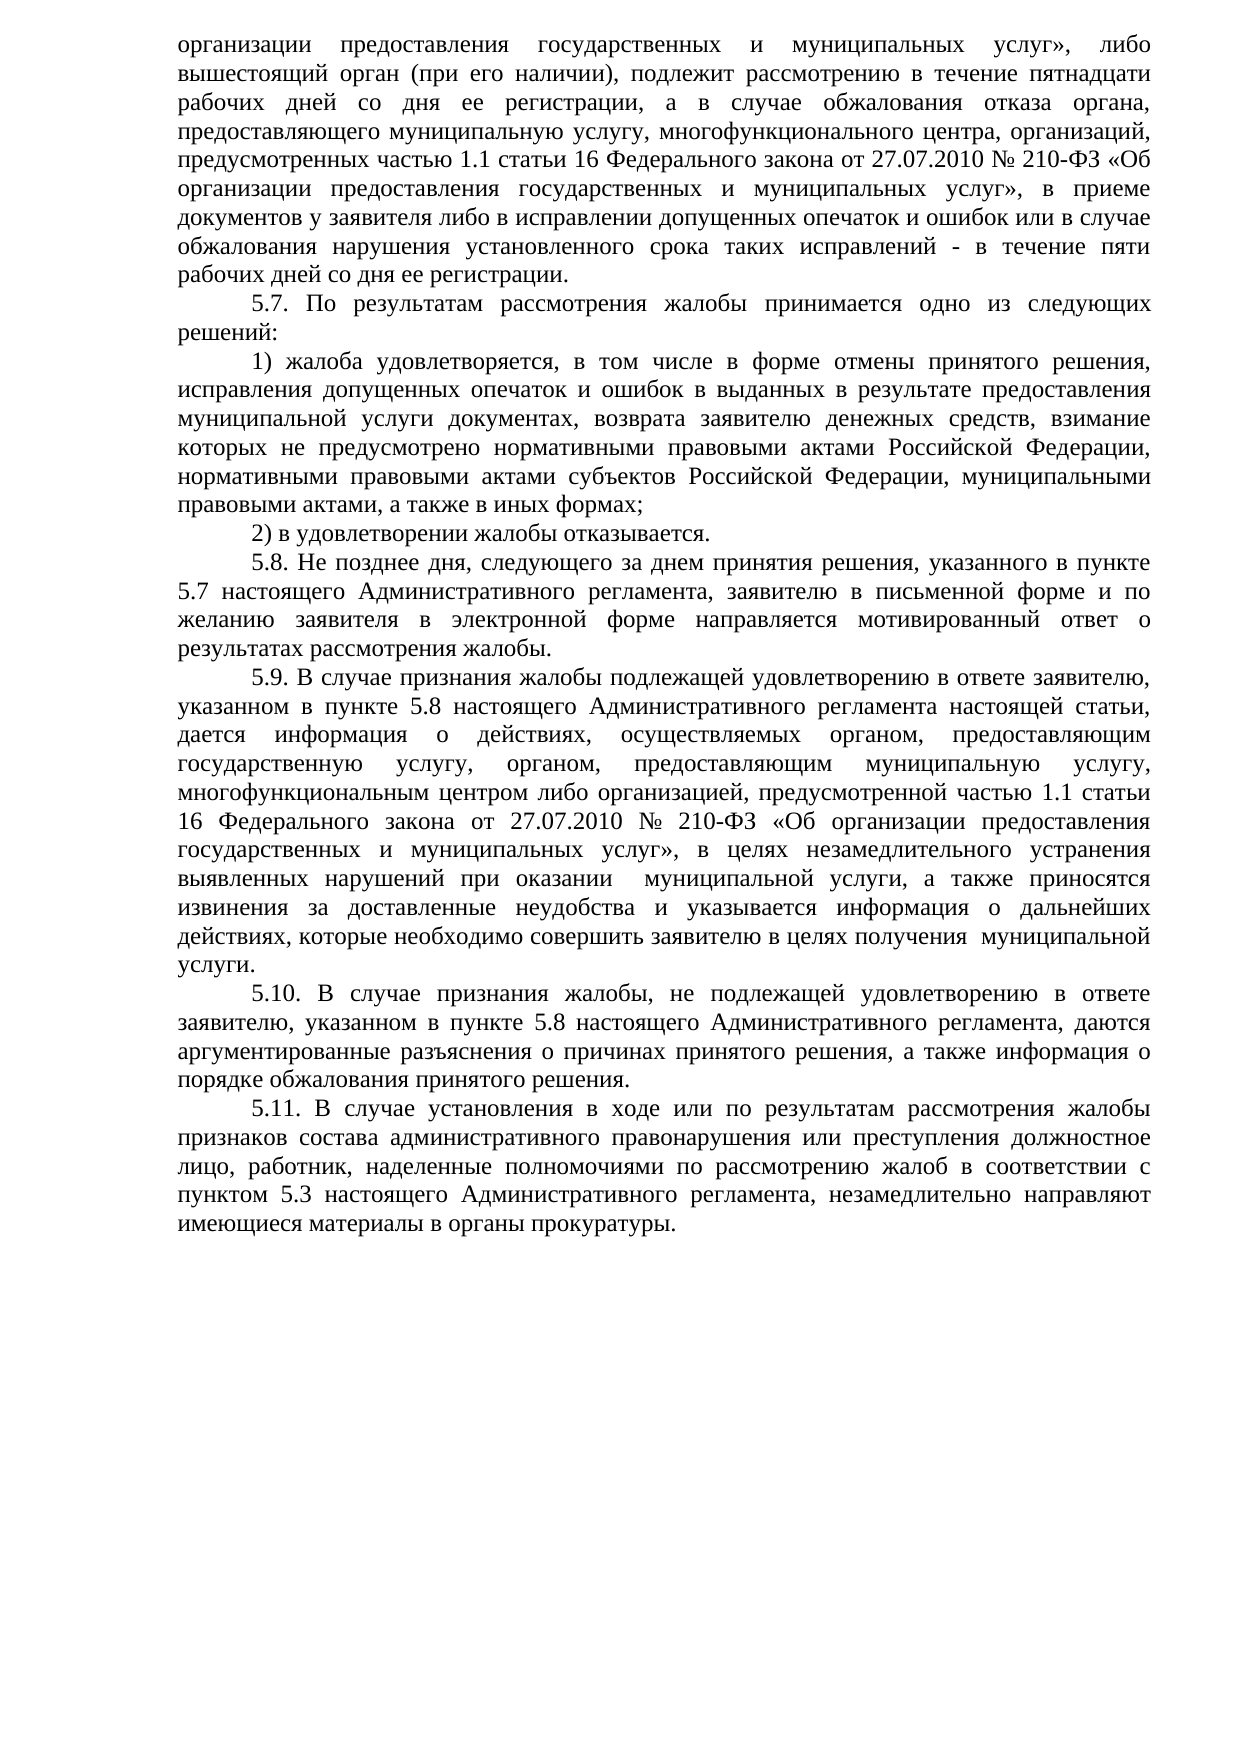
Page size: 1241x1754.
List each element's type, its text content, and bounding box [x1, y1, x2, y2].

text 5.9. В случае признания жалобы подлежащей удовлетворению в ответе заявителю, указанном в пункте 5.8 настоящего Административного регламента настоящей статьи, дается информация о действиях, осуществляемых органом, предоставляющим государственную услугу, органом, предоставляющим муниципальную услугу, многофункциональным центром либо организацией, предусмотренной частью 1.1 статьи 16 Федерального закона от 27.07.2010 № 210-ФЗ «Об организации предоставления государственных и муниципальных услуг», в целях незамедлительного устранения выявленных нарушений при оказании муниципальной услуги, а также приносятся извинения за доставленные неудобства и указывается информация о дальнейших действиях, которые необходимо совершить заявителю в целях получения муниципальной услуги. [177, 662, 1152, 978]
text 2) в удовлетворении жалобы отказывается. [177, 518, 1152, 547]
text 5.10. В случае признания жалобы, не подлежащей удовлетворению в ответе заявителю, указанном в пункте 5.8 настоящего Административного регламента, даются аргументированные разъяснения о причинах принятого решения, а также информация о порядке обжалования принятого решения. [177, 978, 1152, 1093]
text 5.11. В случае установления в ходе или по результатам рассмотрения жалобы признаков состава административного правонарушения или преступления должностное лицо, работник, наделенные полномочиями по рассмотрению жалоб в соответствии с пунктом 5.3 настоящего Административного регламента, незамедлительно направляют имеющиеся материалы в органы прокуратуры. [177, 1093, 1152, 1237]
text 5.8. Не позднее дня, следующего за днем принятия решения, указанного в пункте 5.7 настоящего Административного регламента, заявителю в письменной форме и по желанию заявителя в электронной форме направляется мотивированный ответ о результатах рассмотрения жалобы. [177, 547, 1152, 662]
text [177, 29, 1152, 288]
text 5.7. По результатам рассмотрения жалобы принимается одно из следующих решений: [177, 288, 1152, 346]
text 1) жалоба удовлетворяется, в том числе в форме отмены принятого решения, исправления допущенных опечаток и ошибок в выданных в результате предоставления муниципальной услуги документах, возврата заявителю денежных средств, взимание которых не предусмотрено нормативными правовыми актами Российской Федерации, нормативными правовыми актами субъектов Российской Федерации, муниципальными правовыми актами, а также в иных формах; [177, 346, 1152, 518]
